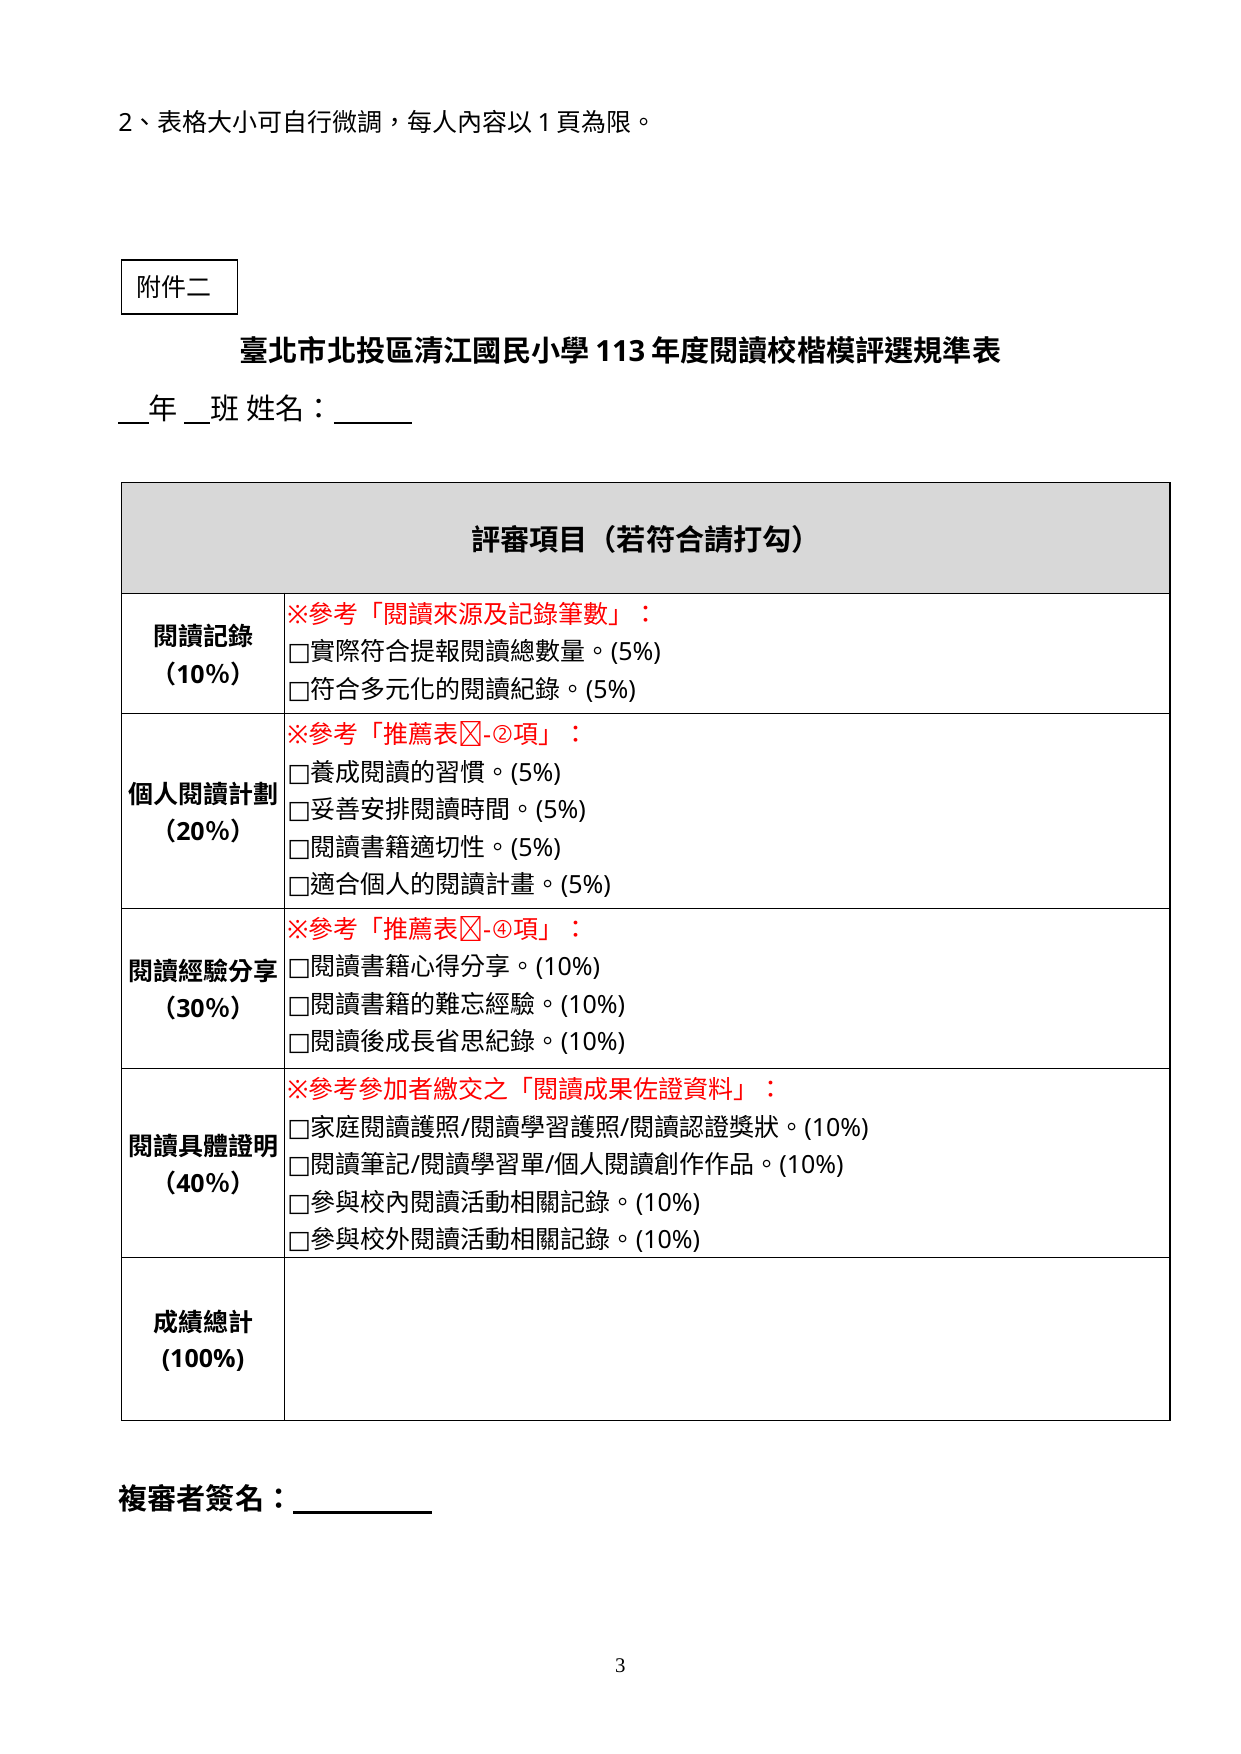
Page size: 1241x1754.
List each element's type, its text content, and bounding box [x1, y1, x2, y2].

table_cell 閱讀經驗分享 （30％） [122, 909, 284, 1068]
table_cell 閱讀具體證明 （40％） [122, 1069, 284, 1257]
text 複審者簽名： [118, 1459, 1122, 1534]
table_cell 閱讀記錄 （10％） [122, 594, 284, 713]
table_cell ※參考參加者繳交之「閱讀成果佐證資料」： □家庭閱讀護照/閱讀學習護照/閱讀認證獎狀。(10%) □閱讀筆記/閱讀學習單/個人閱讀創作作品。(10%) □參與校內閱讀活動相關記錄。(10%) □參與校外閱讀活動相關記錄。(10%) [285, 1069, 1169, 1257]
table_cell 個人閱讀計劃 （20％） [122, 714, 284, 908]
table_cell ※參考「閱讀來源及記錄筆數」： □實際符合提報閱讀總數量。(5%) □符合多元化的閱讀紀錄。(5%) [285, 594, 1169, 713]
text 臺北市北投區清江國民小學113年度閱讀校楷模評選規準表 [118, 327, 1122, 369]
table_header 評審項目（若符合請打勾） [122, 483, 1169, 593]
table_cell ※參考「推薦表-項」： □閱讀書籍心得分享。(10%) □閱讀書籍的難忘經驗。(10%) □閱讀後成長省思紀錄。(10%) [285, 909, 1169, 1068]
text 年 班 姓名： [118, 369, 1122, 444]
table_cell ※參考「推薦表-項」： □養成閱讀的習慣。(5%) □妥善安排閱讀時間。(5%) □閱讀書籍適切性。(5%) □適合個人的閱讀計畫。(5%) [285, 714, 1169, 908]
table_cell [285, 1258, 1169, 1420]
table_cell 成績總計 (100%) [122, 1258, 284, 1420]
text 2、表格大小可自行微調，每人內容以1頁為限。 [118, 102, 1122, 139]
